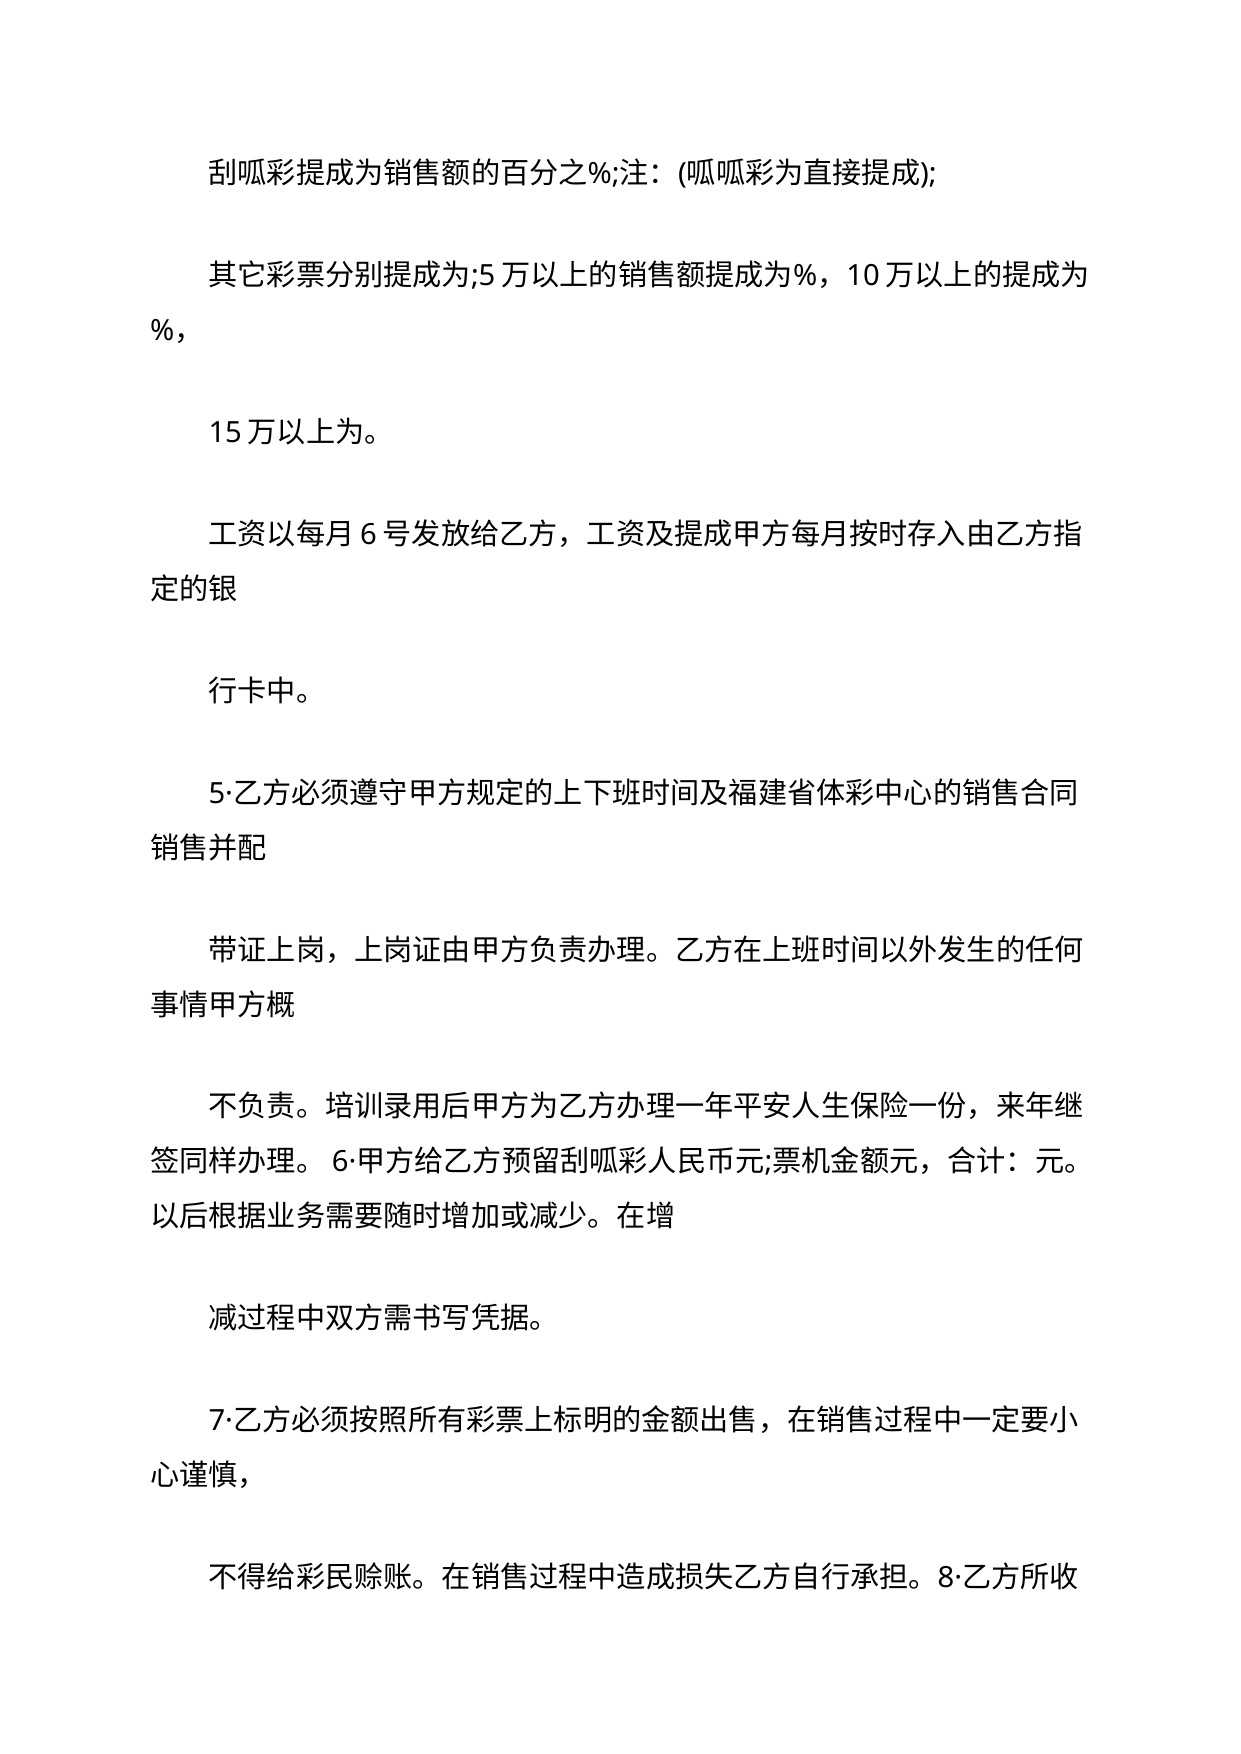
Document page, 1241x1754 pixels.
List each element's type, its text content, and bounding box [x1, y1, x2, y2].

text 刮呱彩提成为销售额的百分之%;注：(呱呱彩为直接提成); [150, 150, 1090, 192]
text 带证上岗，上岗证由甲方负责办理。乙方在上班时间以外发生的任何事情甲方概 [150, 926, 1090, 1023]
text 不负责。培训录用后甲方为乙方办理一年平安人生保险一份，来年继签同样办理。 6·甲方给乙方预留刮呱彩人民币元;票机金额元，合计：元。以后根据业务需要随时增加或减少。在增 [150, 1083, 1090, 1235]
text 行卡中。 [150, 668, 1090, 710]
text 减过程中双方需书写凭据。 [150, 1294, 1090, 1337]
text 5·乙方必须遵守甲方规定的上下班时间及福建省体彩中心的销售合同销售并配 [150, 769, 1090, 867]
text 15万以上为。 [150, 409, 1090, 451]
text 其它彩票分别提成为;5万以上的销售额提成为%，10万以上的提成为%， [150, 252, 1090, 349]
text 7·乙方必须按照所有彩票上标明的金额出售，在销售过程中一定要小心谨慎， [150, 1396, 1090, 1494]
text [150, 1553, 1090, 1596]
text 工资以每月6号发放给乙方，工资及提成甲方每月按时存入由乙方指定的银 [150, 511, 1090, 608]
